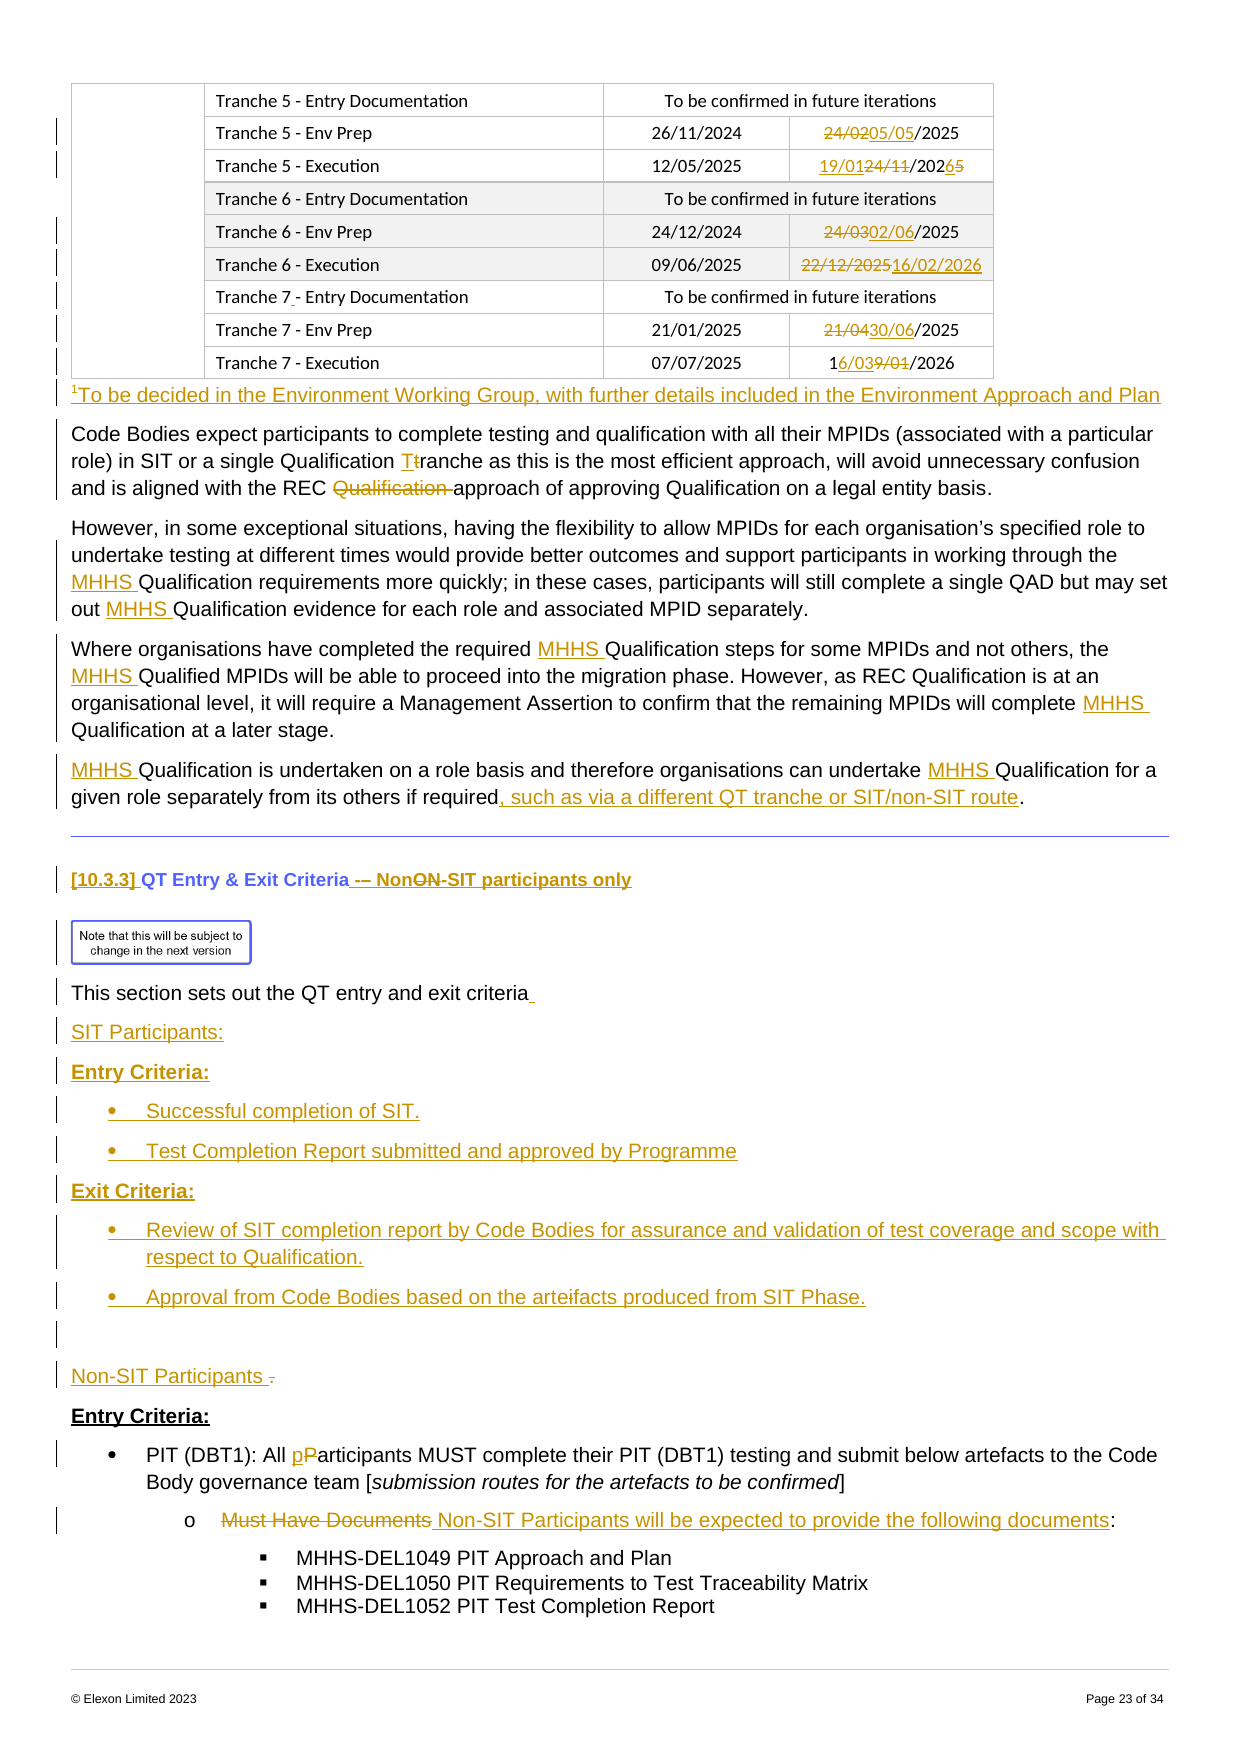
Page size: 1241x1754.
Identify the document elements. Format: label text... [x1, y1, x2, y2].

subtitle QT Entry & Exit Criteria [71, 838, 1169, 893]
list MHHS-DEL1052 PIT Test Completion Report [258, 1594, 1169, 1618]
table_cell 26/11/2024 [604, 117, 789, 149]
table_cell To be confirmed in future iterations [604, 183, 993, 214]
table_cell /2025 [790, 314, 993, 346]
table_cell /202 [790, 150, 993, 181]
table_cell 12/05/2025 [604, 150, 789, 181]
table_cell To be confirmed in future iterations [604, 281, 993, 313]
list PIT (DBT1): All articipants MUST complete their PIT (DBT1) testing and submit below artefacts to the Code Body governance team [submission routes for the artefacts to be confirmed] [108, 1440, 1169, 1494]
table_cell Tranche 6 - Entry Documentation [205, 183, 603, 214]
table_cell Tranche 5 - Env Prep [205, 117, 603, 149]
list MHHS-DEL1049 PIT Approach and Plan [258, 1546, 1169, 1570]
table_cell Tranche 5 - Entry Documentation [205, 84, 603, 116]
table_cell Tranche 6 - Execution [205, 248, 603, 280]
table_cell /2025 [790, 215, 993, 247]
list : [183, 1507, 1169, 1534]
text This section sets out the QT entry and exit criteria [71, 977, 1169, 1004]
table_cell Tranche 7 - Env Prep [205, 314, 603, 346]
text Where organisations have completed the required Qualification steps for some MPIDs and not others, the Qualified MPIDs will be able to proceed into the migration phase. However, as REC Qualification is at an organisational level, it will require a Management Assertion to confirm that the remaining MPIDs will complete Qualification at a later stage. [71, 633, 1169, 742]
table_cell 21/01/2025 [604, 314, 789, 346]
table_cell 24/12/2024 [604, 215, 789, 247]
table_cell Tranche 7 - Execution [205, 347, 603, 378]
table_cell 07/07/2025 [604, 347, 789, 378]
picture [70, 920, 253, 965]
table_cell To be confirmed in future iterations [604, 84, 993, 116]
table_cell Tranche 5 - Execution [205, 150, 603, 181]
table_cell /2025 [790, 117, 993, 149]
text Qualification is undertaken on a role basis and therefore organisations can undertake Qualification for a given role separately from its others if required. [71, 754, 1169, 808]
list MHHS-DEL1050 PIT Requirements to Test Traceability Matrix [258, 1570, 1169, 1594]
table_cell [790, 248, 993, 280]
text Code Bodies expect participants to complete testing and qualification with all their MPIDs (associated with a particular role) in SIT or a single Qualification ranche as this is the most efficient approach, will avoid unnecessary confusion and is aligned with the REC approach of approving Qualification on a legal entity basis. [71, 419, 1169, 500]
text However, in some exceptional situations, having the flexibility to allow MPIDs for each organisation’s specified role to undertake testing at different times would provide better outcomes and support participants in working through the Qualification requirements more quickly; in these cases, participants will still complete a single QAD but may set out Qualification evidence for each role and associated MPID separately. [71, 513, 1169, 621]
text Entry Criteria: [71, 1400, 1169, 1427]
table_cell 09/06/2025 [604, 248, 789, 280]
table_cell 1/2026 [790, 347, 993, 378]
table_cell Tranche 6 - Env Prep [205, 215, 603, 247]
table_cell Tranche 7- Entry Documentation [205, 281, 603, 313]
